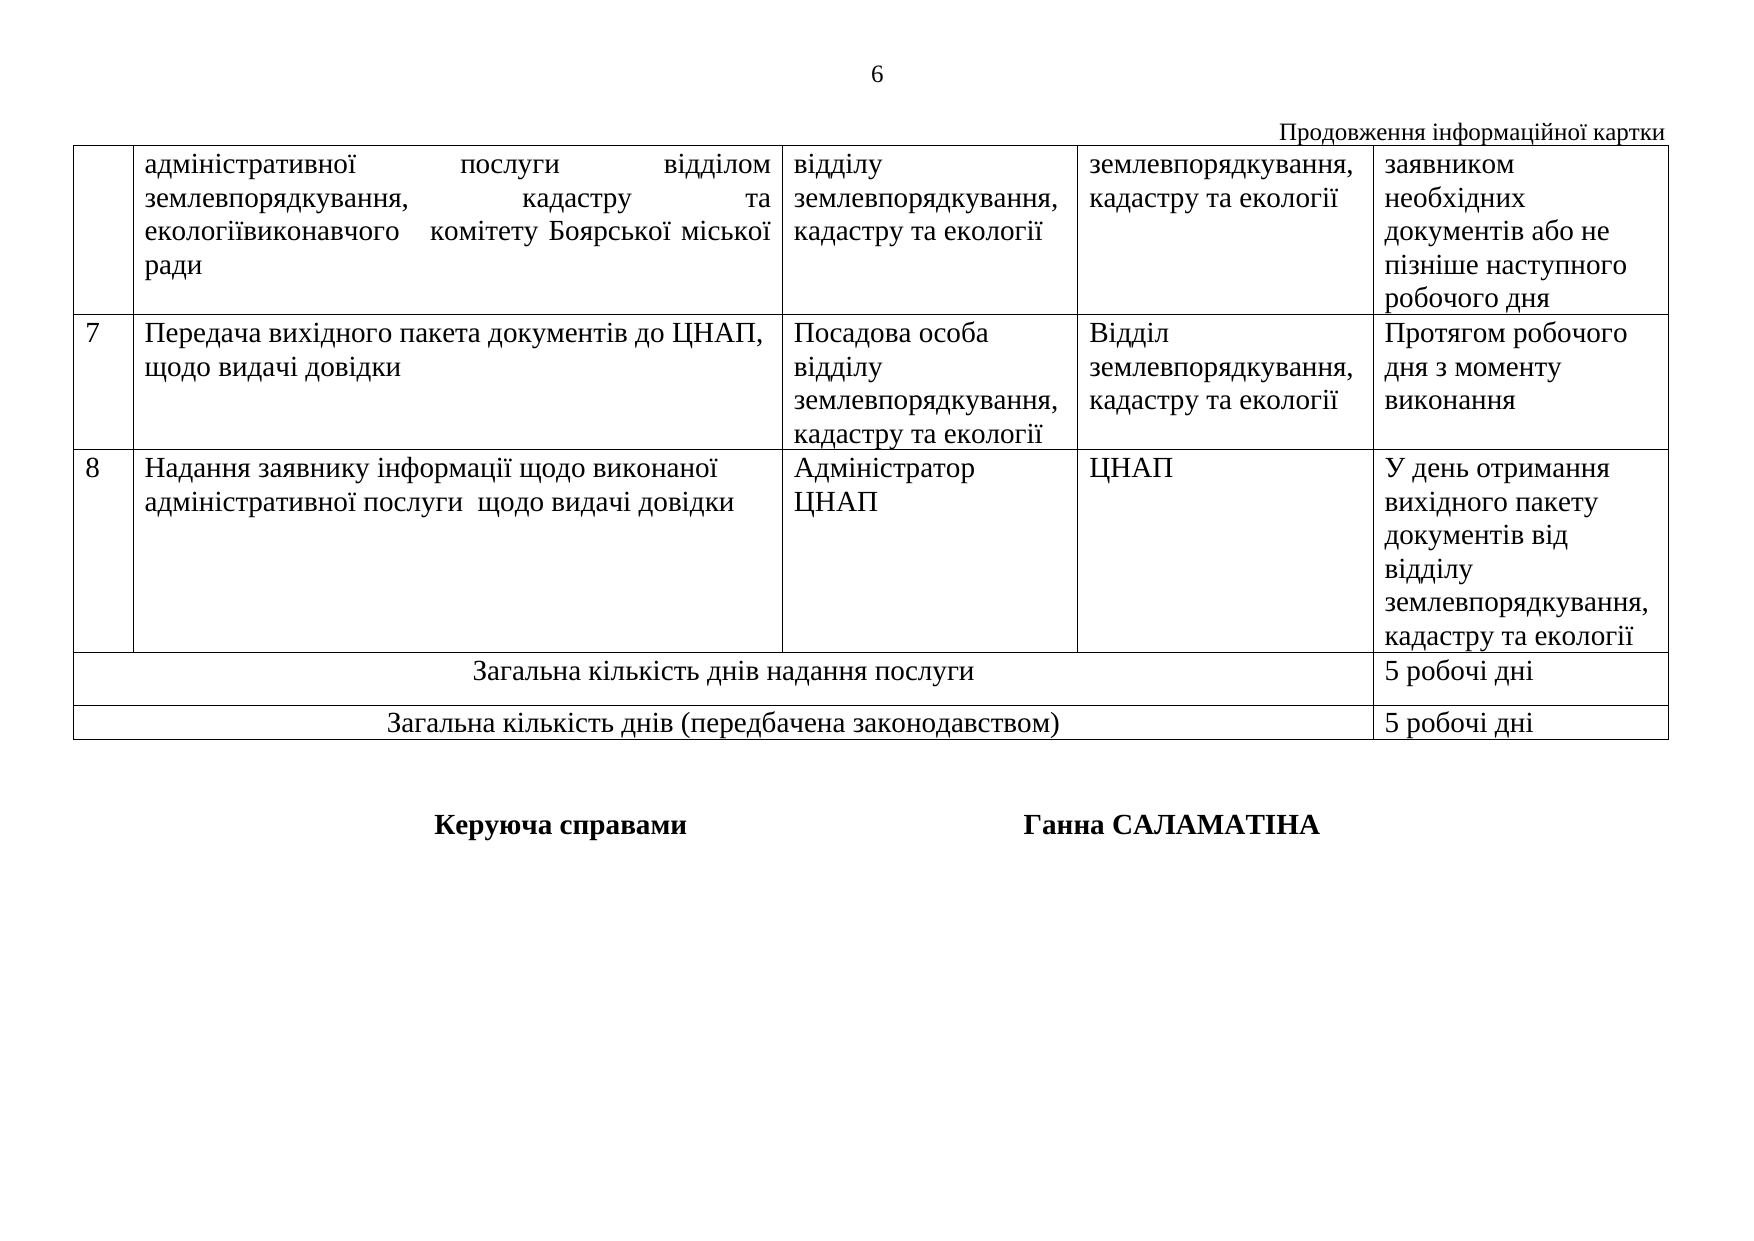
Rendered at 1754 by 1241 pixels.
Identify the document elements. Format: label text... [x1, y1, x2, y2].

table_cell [1374, 146, 1668, 314]
table_cell 8 [74, 450, 133, 652]
table_cell 5 робочі дні [1374, 706, 1668, 739]
table_cell Передача вихідного пакета документів до ЦНАП, щодо видачі довідки [134, 315, 782, 449]
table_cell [783, 146, 1077, 314]
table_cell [1078, 146, 1373, 314]
table_cell Протягом робочого дня з моменту виконання [1374, 315, 1668, 449]
text Керуюча справами Ганна САЛАМАТІНА [89, 807, 1665, 841]
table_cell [134, 146, 782, 314]
table_cell Адміністратор ЦНАП [783, 450, 1077, 652]
table_cell Посадова особа відділу землевпорядкування, кадастру та екології [783, 315, 1077, 449]
table_cell 7 [74, 315, 133, 449]
table_cell Надання заявнику інформації щодо виконаної адміністративної послуги щодо видачі довідки [134, 450, 782, 652]
table_cell 6 [74, 146, 133, 314]
table_cell Загальна кількість днів надання послуги [74, 653, 1373, 704]
table_cell ЦНАП [1078, 450, 1373, 652]
table_cell 5 робочі дні [1374, 653, 1668, 704]
table_cell Відділ землевпорядкування, кадастру та екології [1078, 315, 1373, 449]
table_cell У день отримання вихідного пакету документів від відділу землевпорядкування, кадастру та екології [1374, 450, 1668, 652]
table_cell Загальна кількість днів (передбачена законодавством) [74, 706, 1373, 739]
